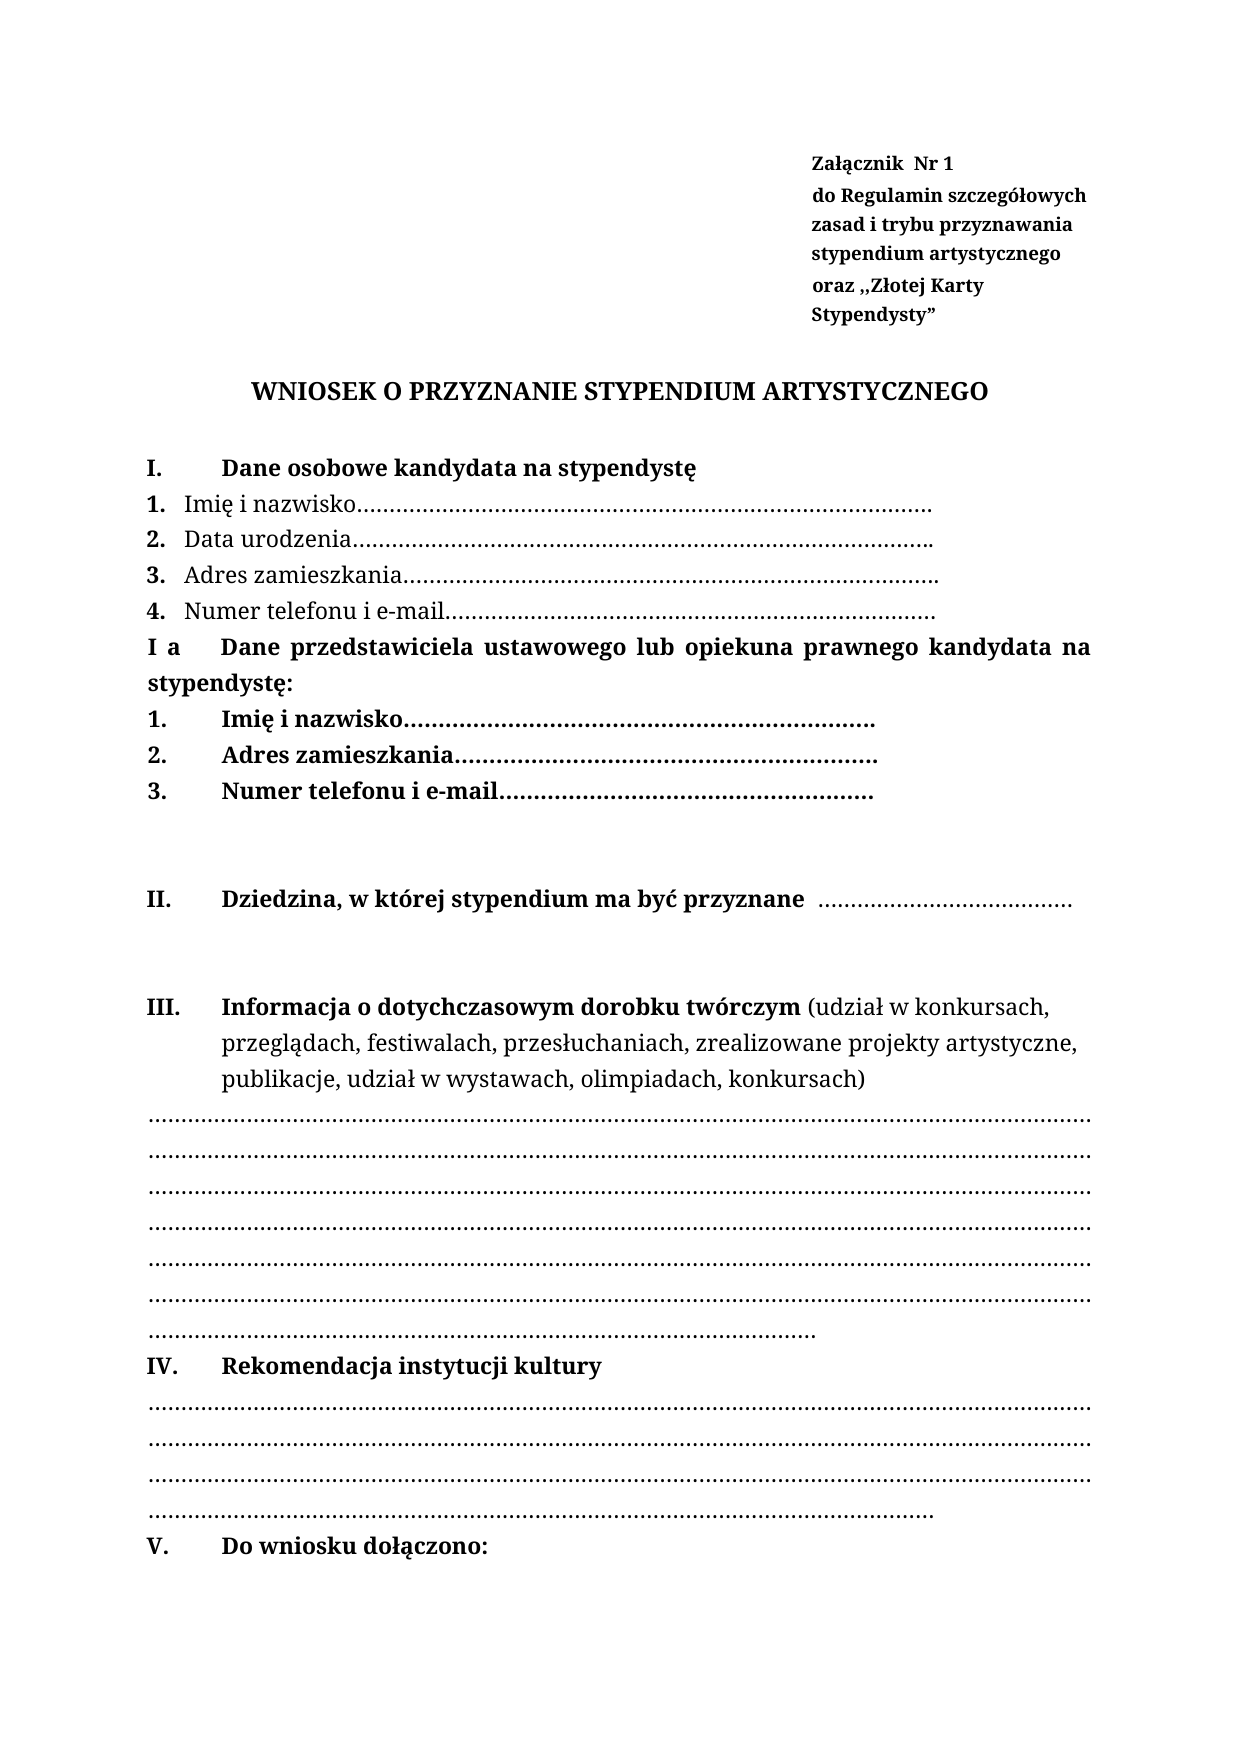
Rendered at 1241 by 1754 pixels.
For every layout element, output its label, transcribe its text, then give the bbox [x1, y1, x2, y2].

text 3. Numer telefonu i e-mail……………………………………………… [148, 775, 1093, 806]
list Informacja o dotychczasowym dorobku twórczym (udział w konkursach, przeglądach, festiwalach, przesłuchaniach, zrealizowane projekty artystyczne, publikacje, udział w wystawach, olimpiadach, konkursach) [146, 991, 1093, 1094]
text 1. Imię i nazwisko………………………………………………………….. [148, 703, 1093, 734]
list Numer telefonu i e-mail………………………………………………………………… [146, 595, 1093, 627]
text ………………………………………………………………………………………………………………………………………………………………………………………………………………………………………………………………………………………………………………………………………………………………………………………………………………………………………………………………………………………………………… [148, 1386, 1093, 1525]
list Data urodzenia…………………………………………………………………………….. [146, 523, 1093, 555]
text do Regulamin szczegółowych zasad i trybu przyznawania stypendium artystycznego [811, 182, 1093, 266]
list Adres zamieszkania………………………………………………………………………. [146, 559, 1093, 591]
list Do wniosku dołączono: [146, 1530, 1093, 1561]
list Dane osobowe kandydata na stypendystę [146, 452, 1093, 483]
text WNIOSEK O PRZYZNANIE STYPENDIUM ARTYSTYCZNEGO [148, 373, 1093, 407]
text oraz ,,Złotej Karty Stypendysty” [811, 272, 1093, 327]
list Rekomendacja instytucji kultury [146, 1350, 1093, 1381]
text ………………………………………………………………………………………………………………………………………………………………………………………………………………………………………………………………………………………………………………………………………………………………………………………………………………………………………………………………………………………………………………………………………………………………………………………………………………………………………………………………………………………………………………………………………………………………………………………………………………………………………………………………………………………… [148, 1098, 1093, 1345]
text Załącznik Nr 1 [738, 150, 1093, 176]
text I a Dane przedstawiciela ustawowego lub opiekuna prawnego kandydata na stypendystę: [148, 631, 1093, 698]
list Dziedzina, w której stypendium ma być przyznane ………………………………… [146, 883, 1093, 914]
list Imię i nazwisko……………………………………………………………………………. [146, 487, 1093, 519]
text 2. Adres zamieszkania……………………………………………………. [148, 739, 1093, 770]
